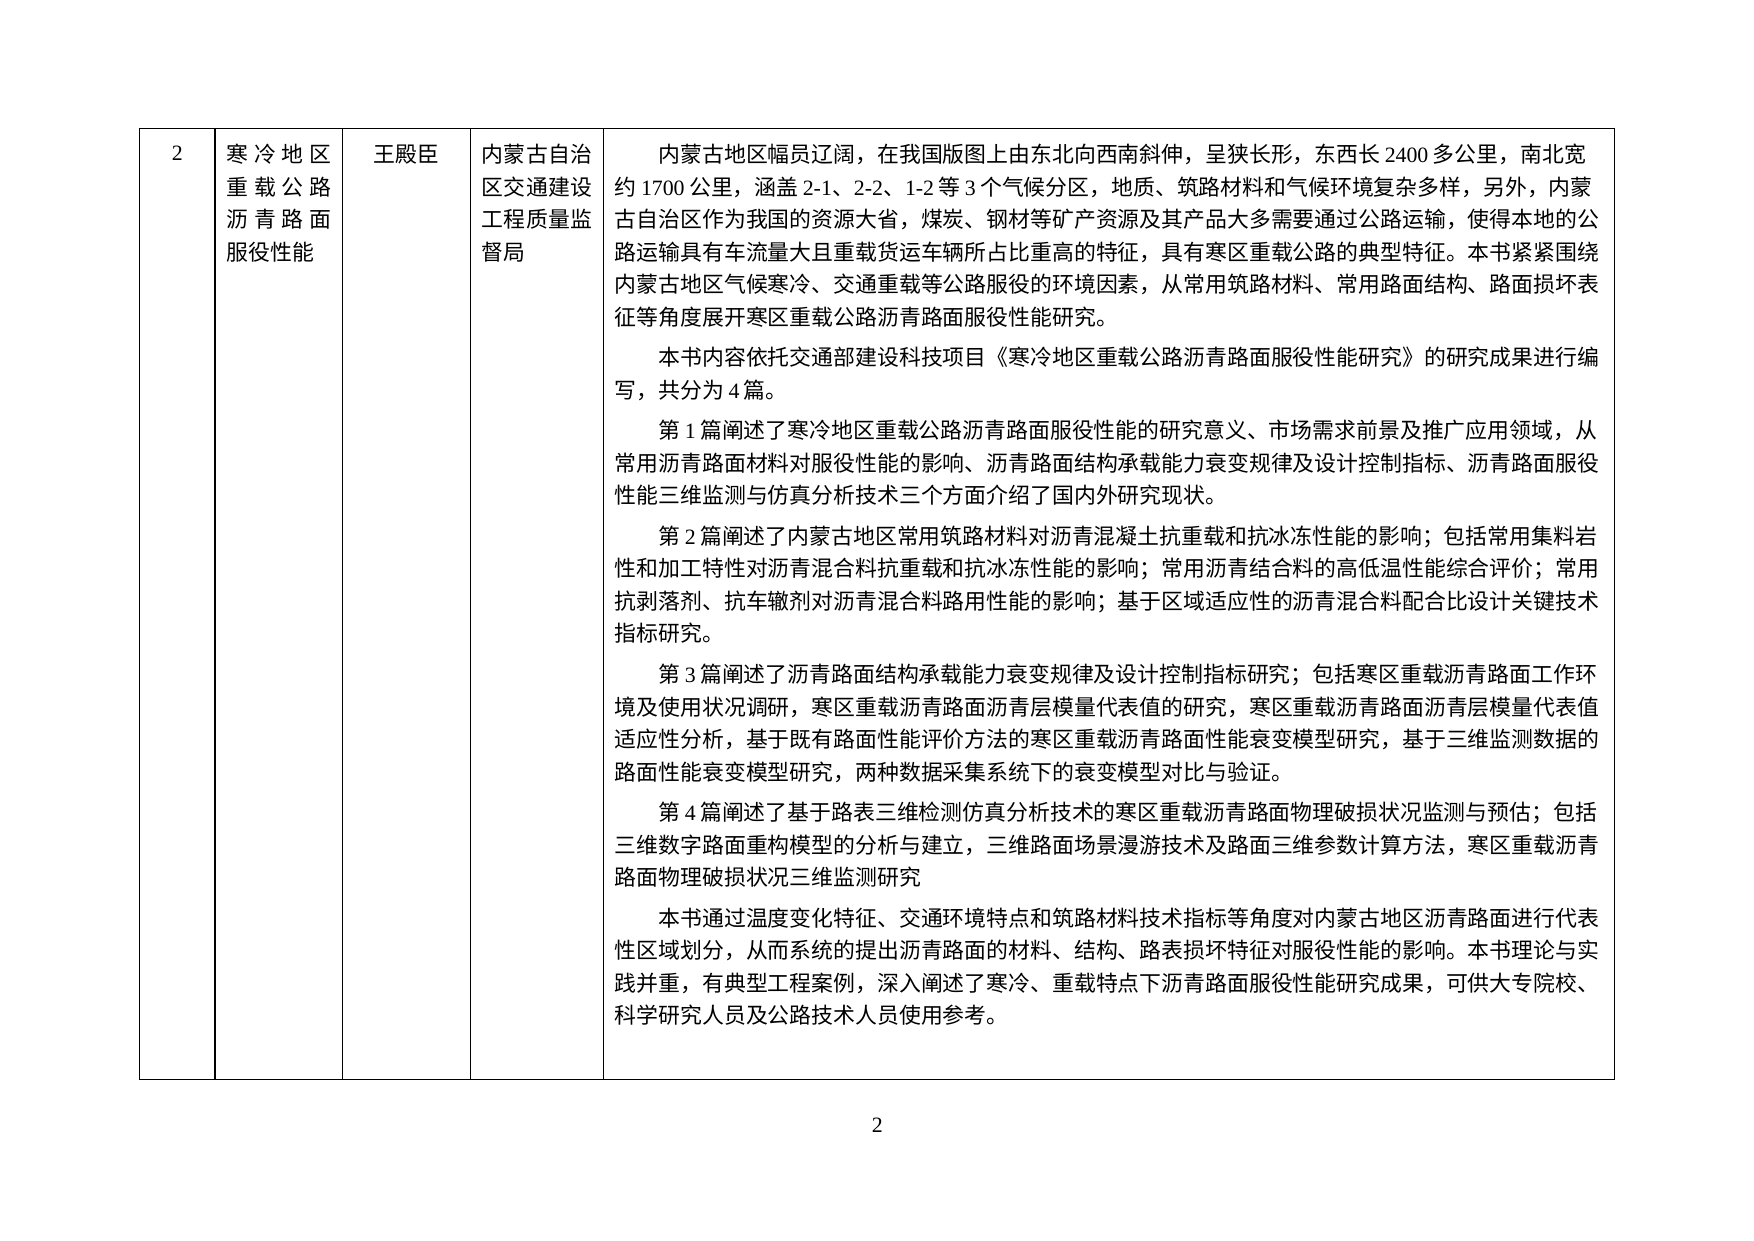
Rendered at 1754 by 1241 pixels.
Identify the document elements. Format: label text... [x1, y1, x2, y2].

table_cell 王殿臣 [343, 129, 470, 1079]
table_cell 2 [140, 129, 214, 1079]
table_cell 内蒙古自治区交通建设工程质量监督局 [471, 129, 603, 1079]
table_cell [604, 129, 1614, 1079]
table_cell 寒冷地区重载公路沥青路面服役性能 [216, 129, 342, 1079]
